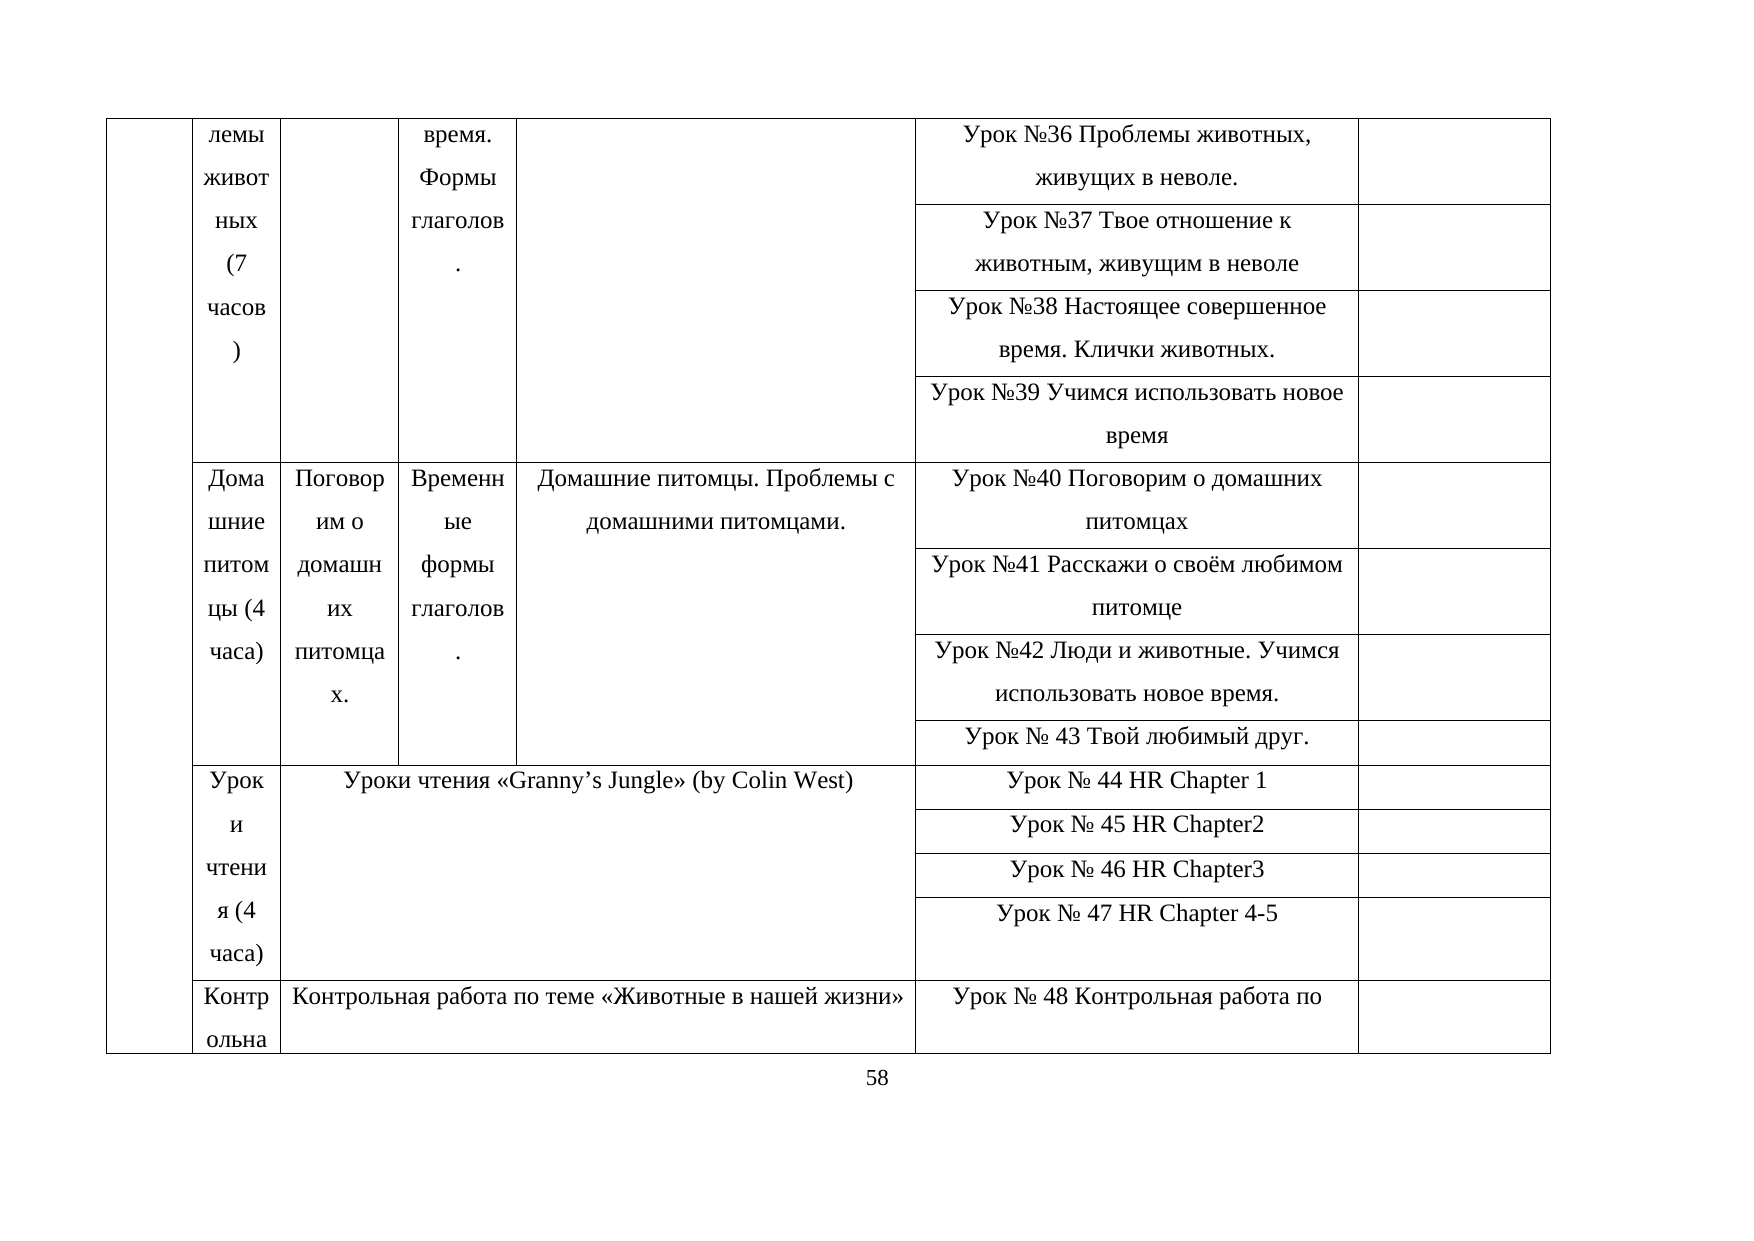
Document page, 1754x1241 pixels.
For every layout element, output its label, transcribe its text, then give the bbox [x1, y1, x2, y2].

table_cell Урок №42 Люди и животные. Учимся использовать новое время. [916, 635, 1358, 720]
table_cell Домашние питомцы. Проблемы с домашними питомцами. [517, 463, 915, 764]
table_cell Урок №38 Настоящее совершенное время. Клички животных. [916, 291, 1358, 376]
table_cell Урок №39 Учимся использовать новое время [916, 377, 1358, 462]
table_cell Урок №41 Расскажи о своём любимом питомце [916, 549, 1358, 634]
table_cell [281, 981, 915, 1053]
table_cell [1359, 635, 1550, 720]
table_cell [1359, 549, 1550, 634]
table_cell Урок № 47 HR Chapter 4-5 [916, 898, 1358, 980]
table_cell [1359, 981, 1550, 1053]
table_cell Уроки чтения (4 часа) [193, 766, 280, 980]
table_cell [1359, 854, 1550, 897]
table_cell Урок №36 Проблемы животных, живущих в неволе. [916, 119, 1358, 204]
table_cell Урок №37 Твое отношение к животным, живущим в неволе [916, 205, 1358, 290]
table_cell Урок № 43 Твой любимый друг. [916, 721, 1358, 764]
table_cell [193, 981, 280, 1053]
table_cell [1359, 291, 1550, 376]
table_cell Урок № 45 HR Chapter2 [916, 810, 1358, 853]
table_cell Уроки чтения «Granny’s Jungle» (by Colin West) [281, 766, 915, 980]
table_cell Урок № 44 HR Chapter 1 [916, 766, 1358, 808]
table_cell [1359, 119, 1550, 204]
table_cell [1359, 721, 1550, 764]
table_cell Временные формы глаголов. [399, 463, 516, 764]
table_cell Урок № 46 HR Chapter3 [916, 854, 1358, 897]
table_cell [1359, 766, 1550, 808]
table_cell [916, 981, 1358, 1053]
table_cell [1359, 810, 1550, 853]
table_cell Поговорим о домашних питомцах. [281, 463, 398, 764]
table_cell [1359, 205, 1550, 290]
table_cell Урок №40 Поговорим о домашних питомцах [916, 463, 1358, 548]
table_cell [1359, 463, 1550, 548]
table_cell [1359, 898, 1550, 980]
table_cell [1359, 377, 1550, 462]
table_cell Домашние питомцы (4 часа) [193, 463, 280, 764]
